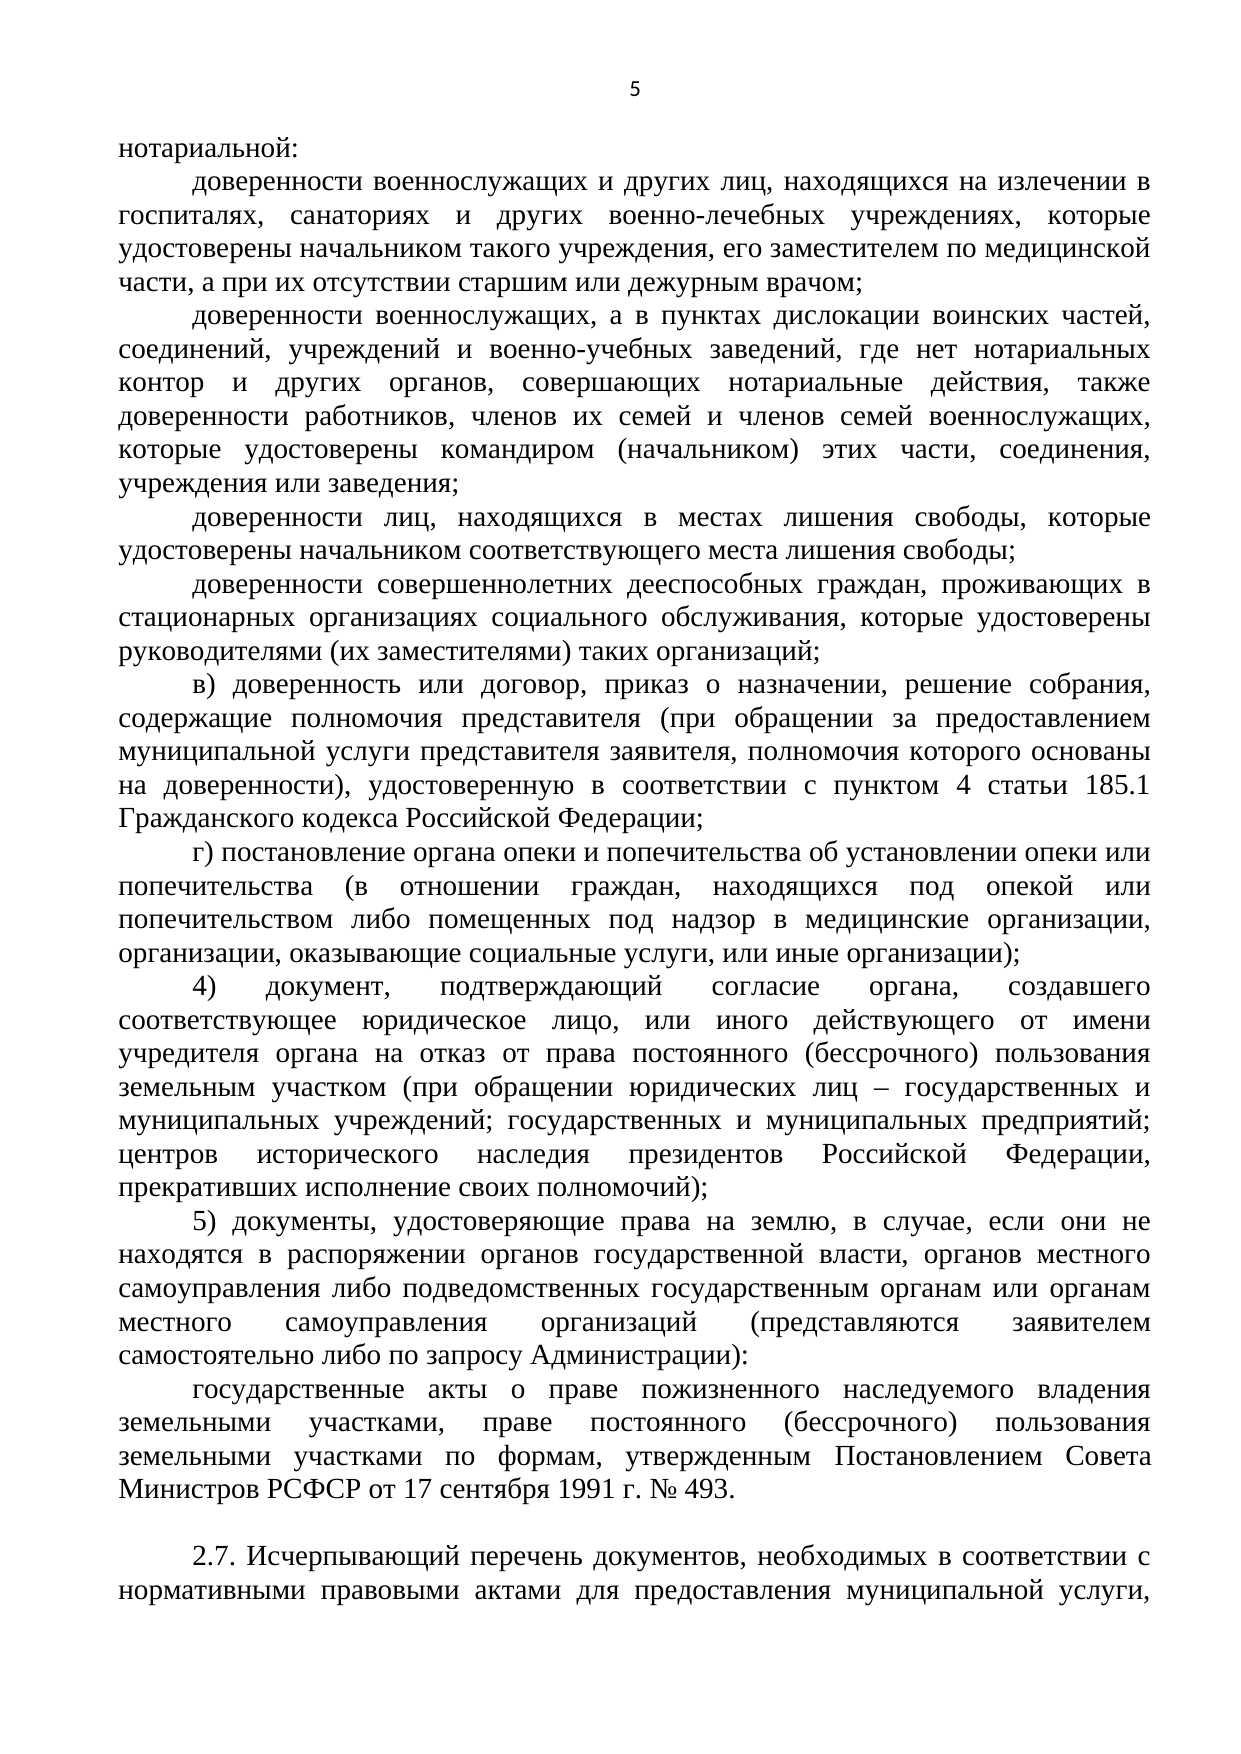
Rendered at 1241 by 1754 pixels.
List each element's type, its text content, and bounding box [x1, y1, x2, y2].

text доверенности лиц, находящихся в местах лишения свободы, которые удостоверены начальником соответствующего места лишения свободы; [118, 499, 1152, 566]
text государственные акты о праве пожизненного наследуемого владения земельными участками, праве постоянного (бессрочного) пользования земельными участками по формам, утвержденным Постановлением Совета Министров РСФСР от 17 сентября 1991 г. № 493. [118, 1371, 1152, 1505]
text доверенности военнослужащих и других лиц, находящихся на излечении в госпиталях, санаториях и других военно-лечебных учреждениях, которые удостоверены начальником такого учреждения, его заместителем по медицинской части, а при их отсутствии старшим или дежурным врачом; [118, 163, 1152, 297]
text г) постановление органа опеки и попечительства об установлении опеки или попечительства (в отношении граждан, находящихся под опекой или попечительством либо помещенных под надзор в медицинские организации, организации, оказывающие социальные услуги, или иные организации); [118, 834, 1152, 968]
text в) доверенность или договор, приказ о назначении, решение собрания, содержащие полномочия представителя (при обращении за предоставлением муниципальной услуги представителя заявителя, полномочия которого основаны на доверенности), удостоверенную в соответствии с пунктом 4 статьи 185.1 Гражданского кодекса Российской Федерации; [118, 666, 1152, 834]
text 4) документ, подтверждающий согласие органа, создавшего соответствующее юридическое лицо, или иного действующего от имени учредителя органа на отказ от права постоянного (бессрочного) пользования земельным участком (при обращении юридических лиц – государственных и муниципальных учреждений; государственных и муниципальных предприятий; центров исторического наследия президентов Российской Федерации, прекративших исполнение своих полномочий); [118, 968, 1152, 1203]
text 5) документы, удостоверяющие права на землю, в случае, если они не находятся в распоряжении органов государственной власти, органов местного самоуправления либо подведомственных государственным органам или органам местного самоуправления организаций (представляются заявителем самостоятельно либо по запросу Администрации): [118, 1203, 1152, 1371]
text доверенности совершеннолетних дееспособных граждан, проживающих в стационарных организациях социального обслуживания, которые удостоверены руководителями (их заместителями) таких организаций; [118, 566, 1152, 666]
text доверенности военнослужащих, а в пунктах дислокации воинских частей, соединений, учреждений и военно-учебных заведений, где нет нотариальных контор и других органов, совершающих нотариальные действия, также доверенности работников, членов их семей и членов семей военнослужащих, которые удостоверены командиром (начальником) этих части, соединения, учреждения или заведения; [118, 297, 1152, 499]
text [118, 130, 1152, 163]
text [118, 1538, 1152, 1606]
